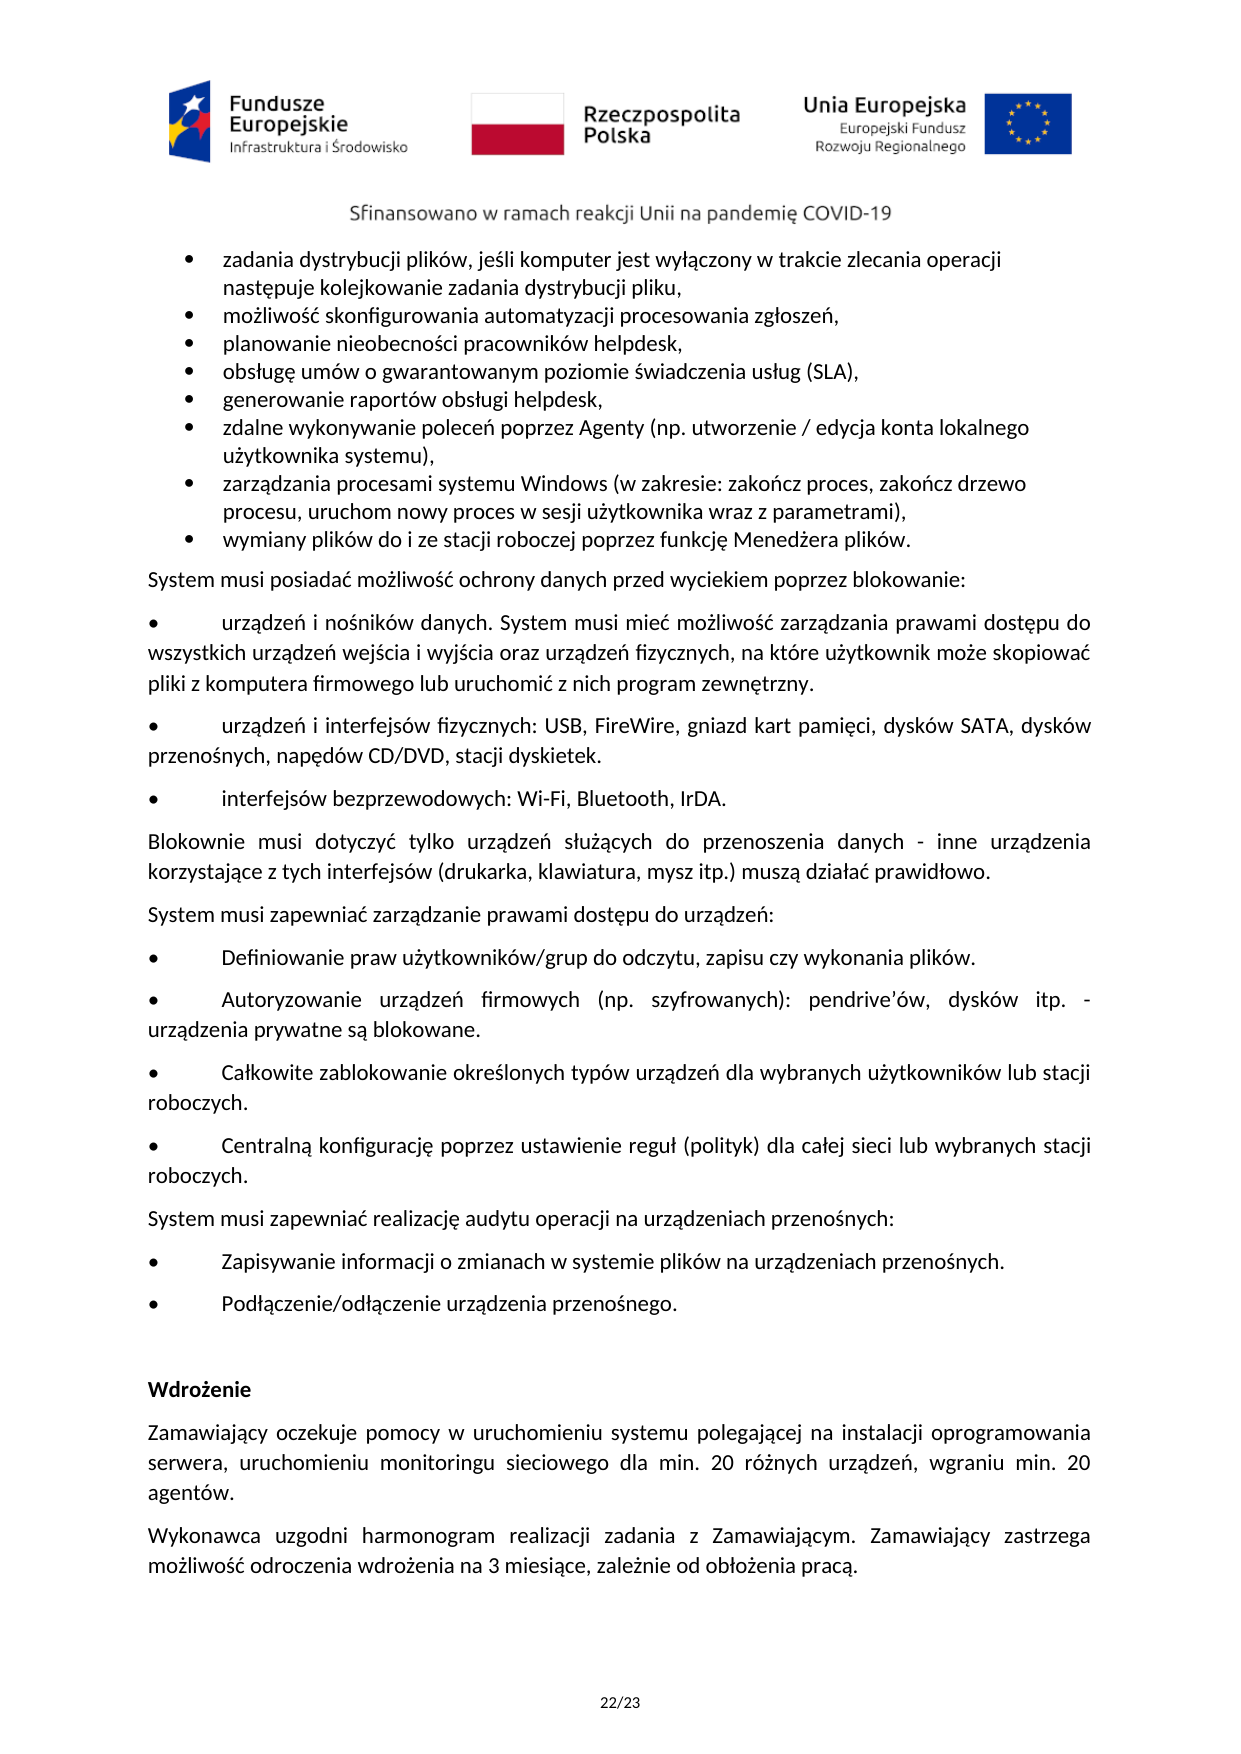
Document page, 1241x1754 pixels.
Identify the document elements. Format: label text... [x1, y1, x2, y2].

text • Autoryzowanie urządzeń firmowych (np. szyfrowanych): pendrive’ów, dysków itp. - urządzenia prywatne są blokowane. [148, 985, 1092, 1043]
text • interfejsów bezprzewodowych: Wi-Fi, Bluetooth, IrDA. [148, 784, 1092, 812]
list zarządzania procesami systemu Windows (w zakresie: zakończ proces, zakończ drzewo procesu, uruchom nowy proces w sesji użytkownika wraz z parametrami), [185, 469, 1092, 525]
text Zamawiający oczekuje pomocy w uruchomieniu systemu polegającej na instalacji oprogramowania serwera, uruchomieniu monitoringu sieciowego dla min. 20 różnych urządzeń, wgraniu min. 20 agentów. [148, 1418, 1092, 1506]
text System musi zapewniać zarządzanie prawami dostępu do urządzeń: [148, 900, 1092, 928]
list wymiany plików do i ze stacji roboczej poprzez funkcję Menedżera plików. [185, 525, 1092, 553]
text Wykonawca uzgodni harmonogram realizacji zadania z Zamawiającym. Zamawiający zastrzega możliwość odroczenia wdrożenia na 3 miesiące, zależnie od obłożenia pracą. [148, 1521, 1092, 1579]
text • urządzeń i interfejsów fizycznych: USB, FireWire, gniazd kart pamięci, dysków SATA, dysków przenośnych, napędów CD/DVD, stacji dyskietek. [148, 711, 1092, 769]
text • Definiowanie praw użytkowników/grup do odczytu, zapisu czy wykonania plików. [148, 943, 1092, 971]
list zadania dystrybucji plików, jeśli komputer jest wyłączony w trakcie zlecania operacji następuje kolejkowanie zadania dystrybucji pliku, [185, 245, 1092, 301]
text • urządzeń i nośników danych. System musi mieć możliwość zarządzania prawami dostępu do wszystkich urządzeń wejścia i wyjścia oraz urządzeń fizycznych, na które użytkownik może skopiować pliki z komputera firmowego lub uruchomić z nich program zewnętrzny. [148, 608, 1092, 697]
text • Centralną konfigurację poprzez ustawienie reguł (polityk) dla całej sieci lub wybranych stacji roboczych. [148, 1131, 1092, 1189]
text • Całkowite zablokowanie określonych typów urządzeń dla wybranych użytkowników lub stacji roboczych. [148, 1058, 1092, 1116]
list możliwość skonfigurowania automatyzacji procesowania zgłoszeń, [185, 301, 1092, 329]
picture [147, 59, 1093, 245]
list planowanie nieobecności pracowników helpdesk, [185, 329, 1092, 357]
text • Podłączenie/odłączenie urządzenia przenośnego. [148, 1289, 1092, 1317]
text • Zapisywanie informacji o zmianach w systemie plików na urządzeniach przenośnych. [148, 1247, 1092, 1275]
list generowanie raportów obsługi helpdesk, [185, 385, 1092, 413]
text System musi posiadać możliwość ochrony danych przed wyciekiem poprzez blokowanie: [148, 566, 1092, 593]
list zdalne wykonywanie poleceń poprzez Agenty (np. utworzenie / edycja konta lokalnego użytkownika systemu), [185, 413, 1092, 469]
list obsługę umów o gwarantowanym poziomie świadczenia usług (SLA), [185, 357, 1092, 385]
text Blokownie musi dotyczyć tylko urządzeń służących do przenoszenia danych - inne urządzenia korzystające z tych interfejsów (drukarka, klawiatura, mysz itp.) muszą działać prawidłowo. [148, 827, 1092, 885]
text System musi zapewniać realizację audytu operacji na urządzeniach przenośnych: [148, 1204, 1092, 1232]
text Wdrożenie [148, 1375, 1092, 1403]
